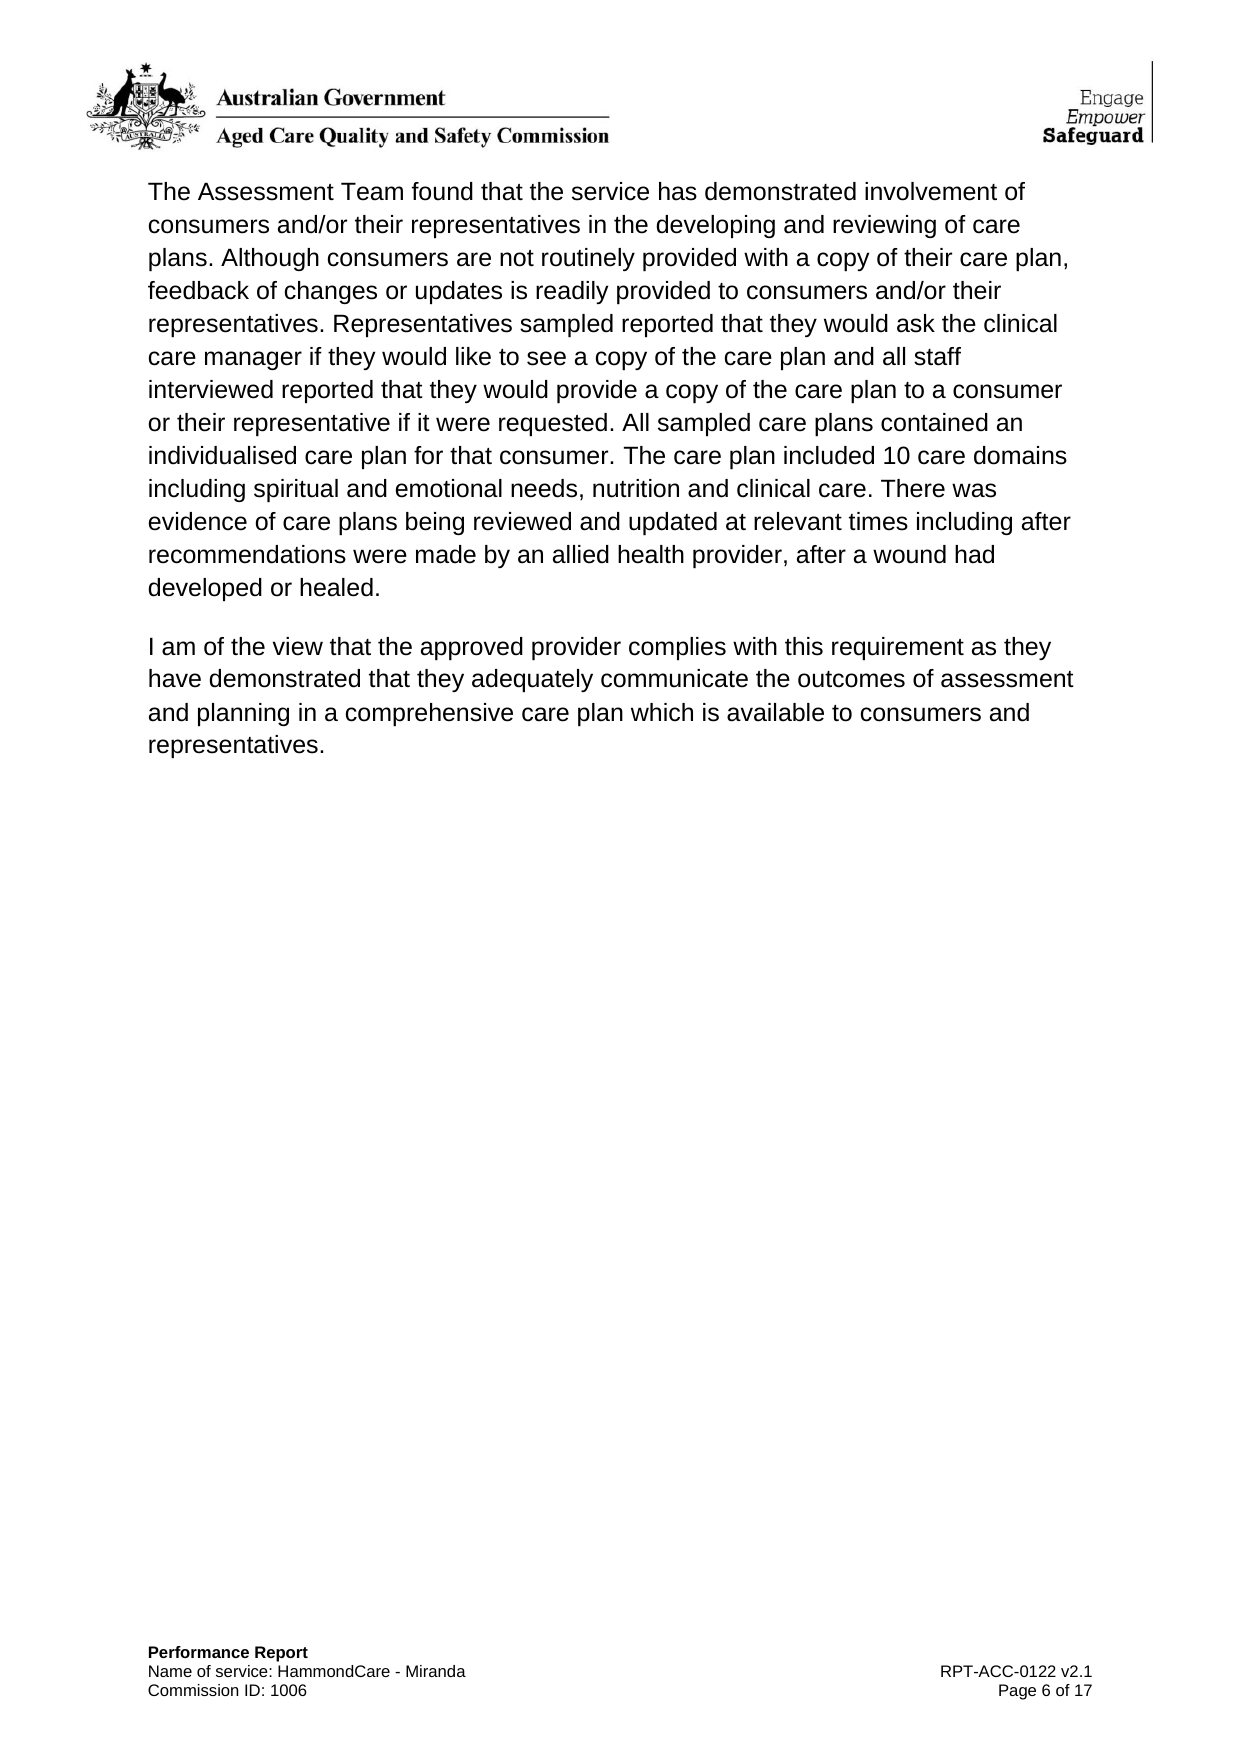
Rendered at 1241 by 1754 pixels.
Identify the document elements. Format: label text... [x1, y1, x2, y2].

picture [0, 1, 1241, 171]
subtitle The Assessment Team found that the service has demonstrated involvement of consumers and/or their representatives in the developing and reviewing of care plans. Although consumers are not routinely provided with a copy of their care plan, feedback of changes or updates is readily provided to consumers and/or their representatives. Representatives sampled reported that they would ask the clinical care manager if they would like to see a copy of the care plan and all staff interviewed reported that they would provide a copy of the care plan to a consumer or their representative if it were requested. All sampled care plans contained an individualised care plan for that consumer. The care plan included 10 care domains including spiritual and emotional needs, nutrition and clinical care. There was evidence of care plans being reviewed and updated at relevant times including after recommendations were made by an allied health provider, after a wound had developed or healed. [148, 177, 1092, 602]
text I am of the view that the approved provider complies with this requirement as they have demonstrated that they adequately communicate the outcomes of assessment and planning in a comprehensive care plan which is available to consumers and representatives. [148, 631, 1092, 759]
